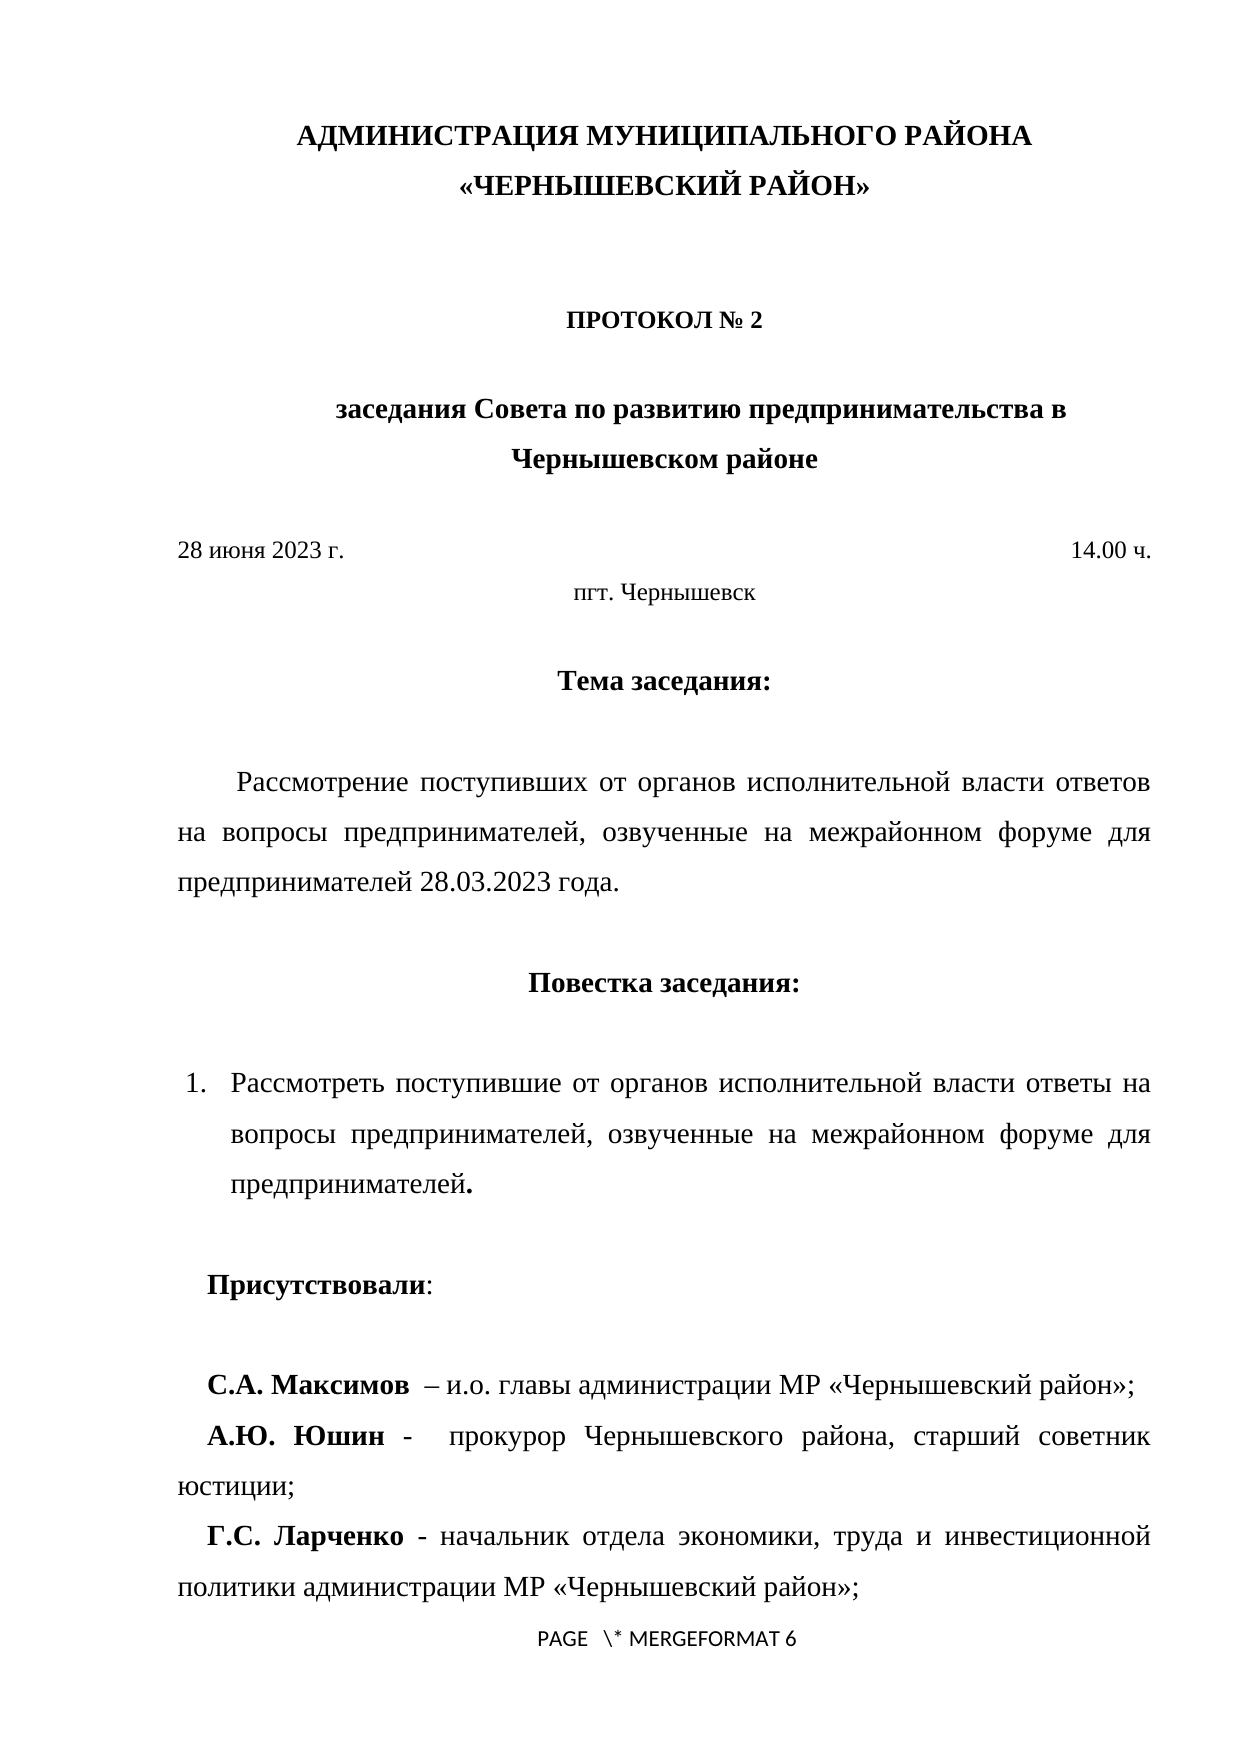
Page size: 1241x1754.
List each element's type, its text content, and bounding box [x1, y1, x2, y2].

text «ЧЕРНЫШЕВСКИЙ РАЙОН» [177, 168, 1152, 202]
list Рассмотреть поступившие от органов исполнительной власти ответы на вопросы предпринимателей, озвученные на межрайонном форуме для предпринимателей. [185, 1066, 1152, 1200]
table_header 28 июня 2023 г. [166, 535, 664, 577]
text ПРОТОКОЛ № 2 [177, 305, 1152, 334]
text С.А. Максимов – и.о. главы администрации МР «Чернышевский район»; [177, 1367, 1152, 1401]
text А.Ю. Юшин - прокурор Чернышевского района, старший советник юстиции; [177, 1418, 1152, 1502]
text пгт. Чернышевск [177, 577, 1152, 606]
text Рассмотрение поступивших от органов исполнительной власти ответов на вопросы предпринимателей, озвученные на межрайонном форуме для предпринимателей 28.03.2023 года. [177, 764, 1152, 898]
text Повестка заседания: [177, 965, 1152, 998]
text Присутствовали: [177, 1267, 1152, 1300]
text АДМИНИСТРАЦИЯ МУНИЦИПАЛЬНОГО РАЙОНА [177, 118, 1152, 152]
text Тема заседания: [177, 663, 1152, 697]
text Г.С. Ларченко - начальник отдела экономики, труда и инвестиционной политики администрации МР «Чернышевский район»; [177, 1518, 1152, 1602]
table_header 14.00 ч. [664, 535, 1163, 577]
text заседания Совета по развитию предпринимательства в Чернышевском районе [177, 391, 1152, 475]
